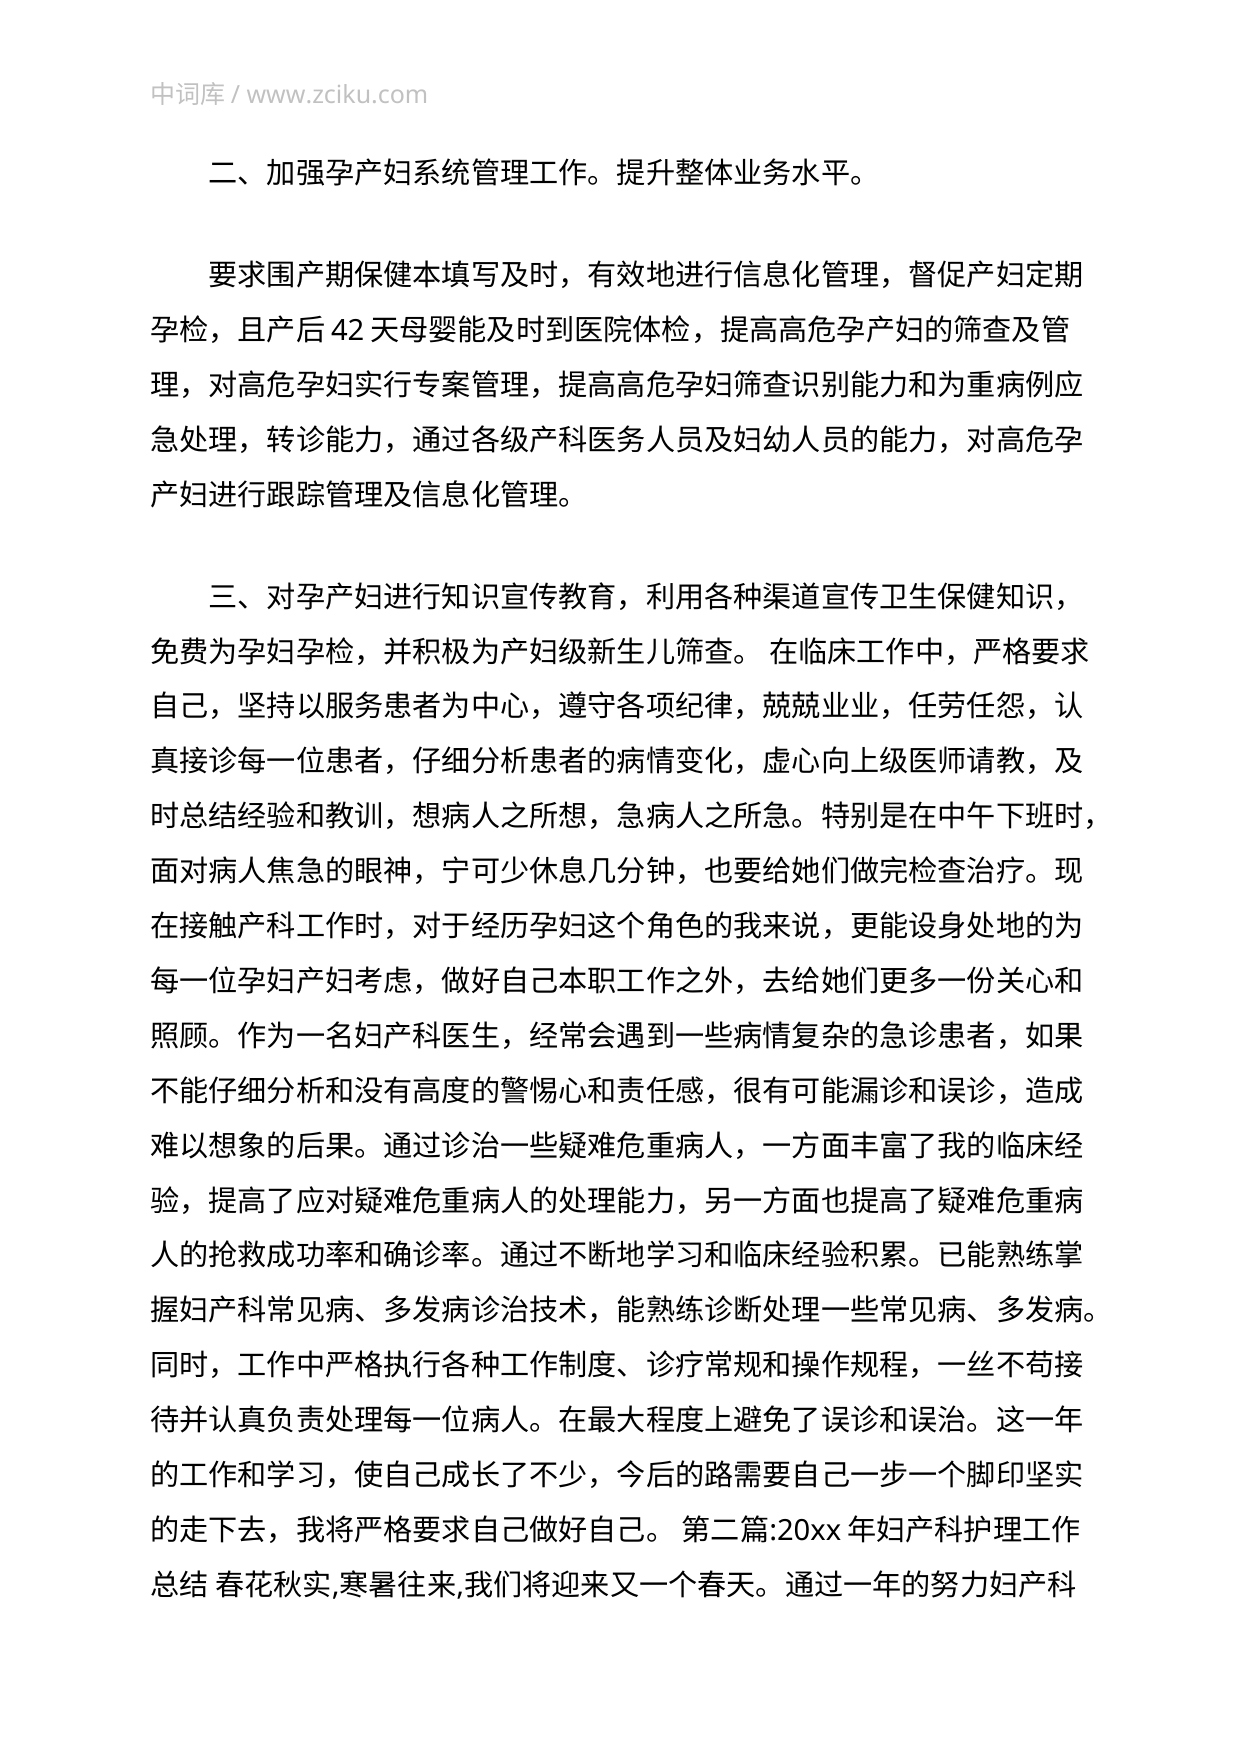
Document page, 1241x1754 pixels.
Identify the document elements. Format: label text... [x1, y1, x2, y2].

text 要求围产期保健本填写及时，有效地进行信息化管理，督促产妇定期孕检，且产后42天母婴能及时到医院体检，提高高危孕产妇的筛查及管理，对高危孕妇实行专案管理，提高高危孕妇筛查识别能力和为重病例应急处理，转诊能力，通过各级产科医务人员及妇幼人员的能力，对高危孕产妇进行跟踪管理及信息化管理。 [150, 252, 1090, 514]
text 二、加强孕产妇系统管理工作。提升整体业务水平。 [150, 150, 1090, 192]
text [150, 573, 1090, 1604]
